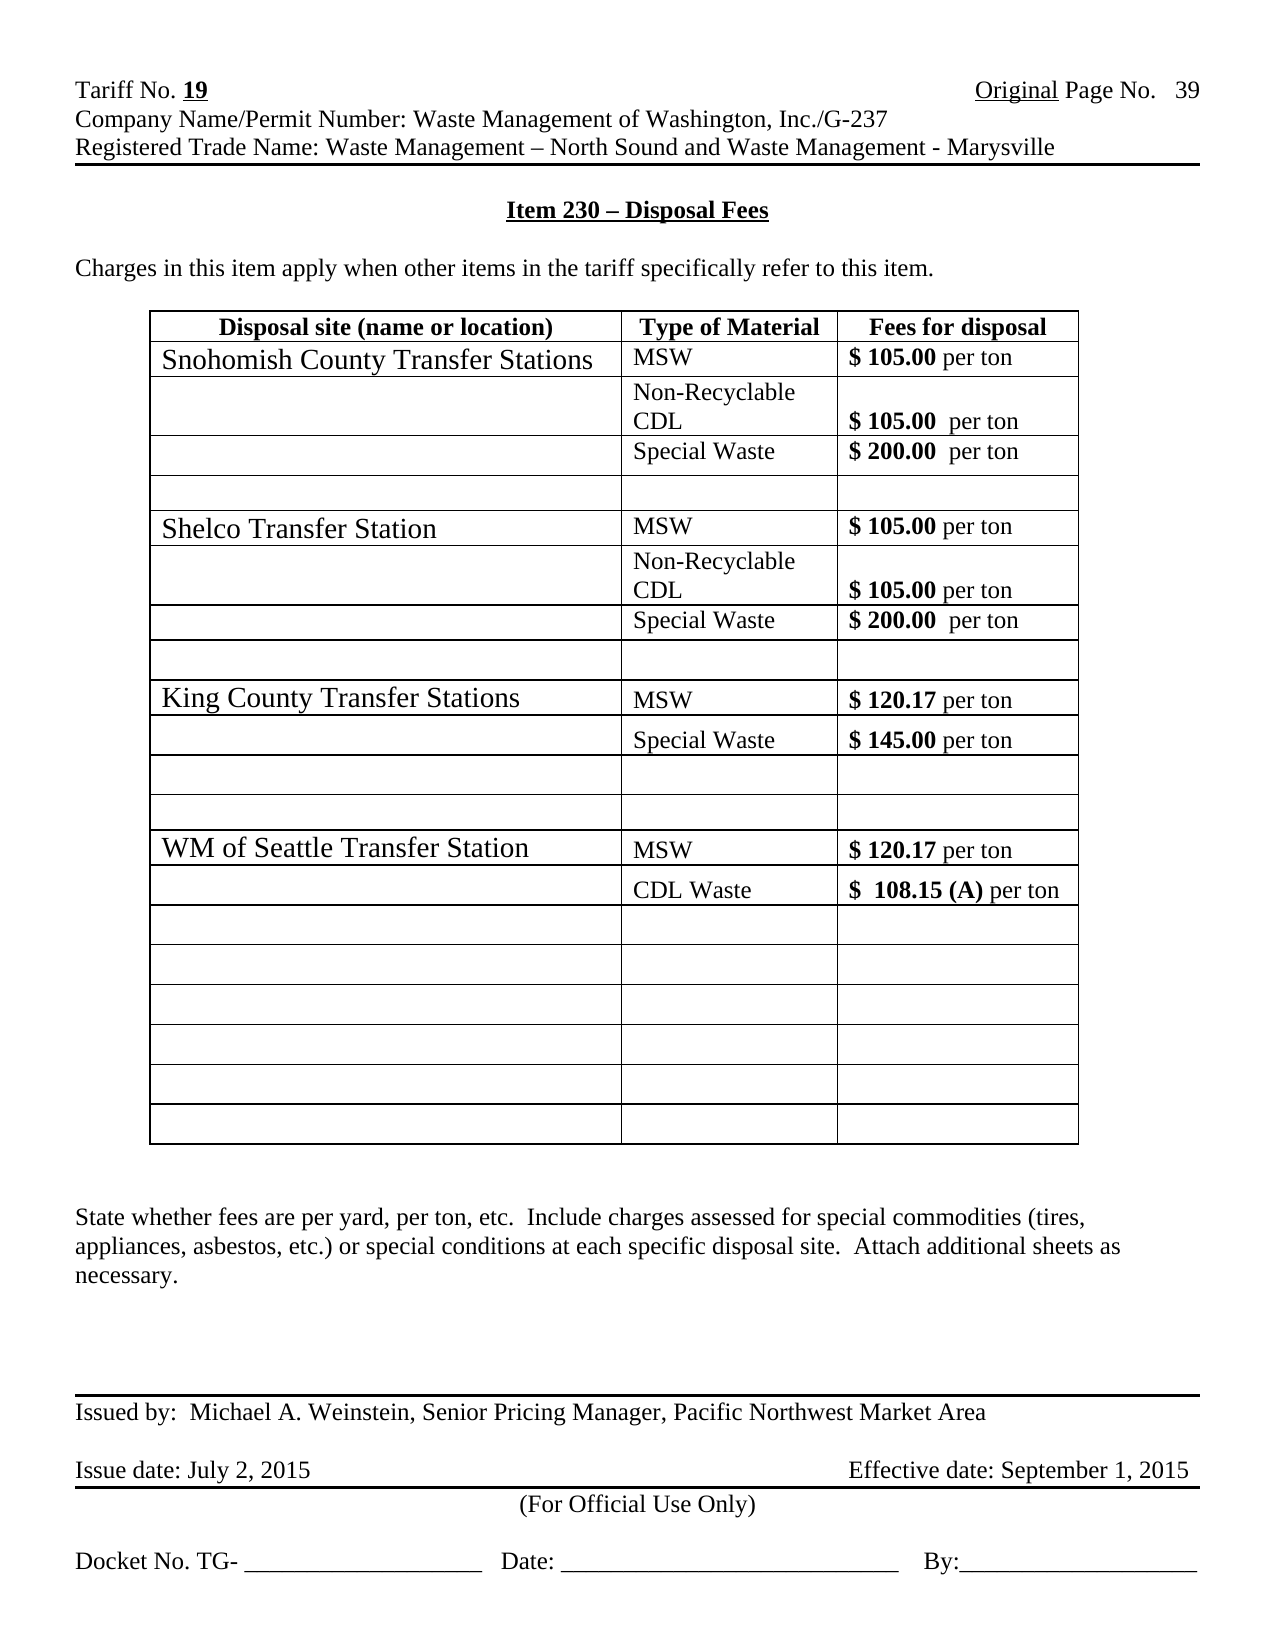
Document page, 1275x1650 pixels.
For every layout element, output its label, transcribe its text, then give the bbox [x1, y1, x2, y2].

table_header Fees for disposal [838, 312, 1078, 341]
table_header Disposal site (name or location) [151, 312, 621, 341]
table_cell [151, 377, 621, 435]
table_cell Special Waste [622, 716, 837, 754]
table_cell [622, 906, 837, 944]
table_cell [151, 716, 621, 754]
table_cell [151, 985, 621, 1023]
table_cell Special Waste [622, 436, 837, 474]
table_cell $ 200.00 per ton [838, 606, 1078, 639]
table_cell [151, 476, 621, 510]
table_cell [622, 1065, 837, 1103]
table_cell [151, 906, 621, 944]
table_cell $ 108.15 (A) per ton [838, 866, 1078, 904]
table_cell [622, 795, 837, 829]
table_cell [151, 606, 621, 639]
table_cell $ 200.00 per ton [838, 436, 1078, 474]
table_cell [838, 1105, 1078, 1143]
table_cell [151, 1025, 621, 1063]
table_cell [622, 1105, 837, 1143]
table_cell [151, 546, 621, 604]
table_cell [838, 476, 1078, 510]
table_cell [622, 641, 837, 679]
table_cell [838, 985, 1078, 1023]
table_cell MSW [622, 831, 837, 864]
text State whether fees are per yard, per ton, etc. Include charges assessed for special commodities (tires, appliances, asbestos, etc.) or special conditions at each specific disposal site. Attach additional sheets as necessary. [75, 1202, 1200, 1288]
table_cell [838, 1025, 1078, 1063]
table_cell $ 105.00 per ton [838, 342, 1078, 376]
table_cell MSW [622, 342, 837, 376]
table_cell $ 105.00 per ton [838, 546, 1078, 604]
table_cell $ 120.17 per ton [838, 831, 1078, 864]
table_cell [151, 436, 621, 474]
table_cell CDL Waste [622, 866, 837, 904]
table_cell [838, 1065, 1078, 1103]
table_cell King County Transfer Stations [151, 681, 621, 714]
table_cell [151, 756, 621, 794]
table_cell [151, 945, 621, 984]
table_cell [151, 866, 621, 904]
table_cell [622, 1025, 837, 1063]
table_cell [151, 1105, 621, 1143]
text Charges in this item apply when other items in the tariff specifically refer to this item. [75, 253, 1200, 281]
table_cell [838, 906, 1078, 944]
subtitle Item 230 – Disposal Fees [75, 195, 1200, 224]
table_cell [622, 945, 837, 984]
table_cell $ 105.00 per ton [838, 377, 1078, 435]
table_header Type of Material [622, 312, 837, 341]
table_cell [151, 641, 621, 679]
table_cell Shelco Transfer Station [151, 511, 621, 545]
table_cell MSW [622, 681, 837, 714]
table_cell Non-Recyclable CDL [622, 546, 837, 604]
table_cell $ 120.17 per ton [838, 681, 1078, 714]
table_cell Non-Recyclable CDL [622, 377, 837, 435]
table_cell [838, 641, 1078, 679]
table_cell [622, 985, 837, 1023]
table_cell MSW [622, 511, 837, 545]
table_cell $ 145.00 per ton [838, 716, 1078, 754]
table_cell WM of Seattle Transfer Station [151, 831, 621, 864]
table_cell Special Waste [622, 606, 837, 639]
table_cell Snohomish County Transfer Stations [151, 342, 621, 376]
table_cell [151, 1065, 621, 1103]
table_cell [622, 476, 837, 510]
table_cell [838, 756, 1078, 794]
table_cell $ 105.00 per ton [838, 511, 1078, 545]
table_cell [838, 945, 1078, 984]
table_cell [838, 795, 1078, 829]
table_cell [151, 795, 621, 829]
table_cell [622, 756, 837, 794]
